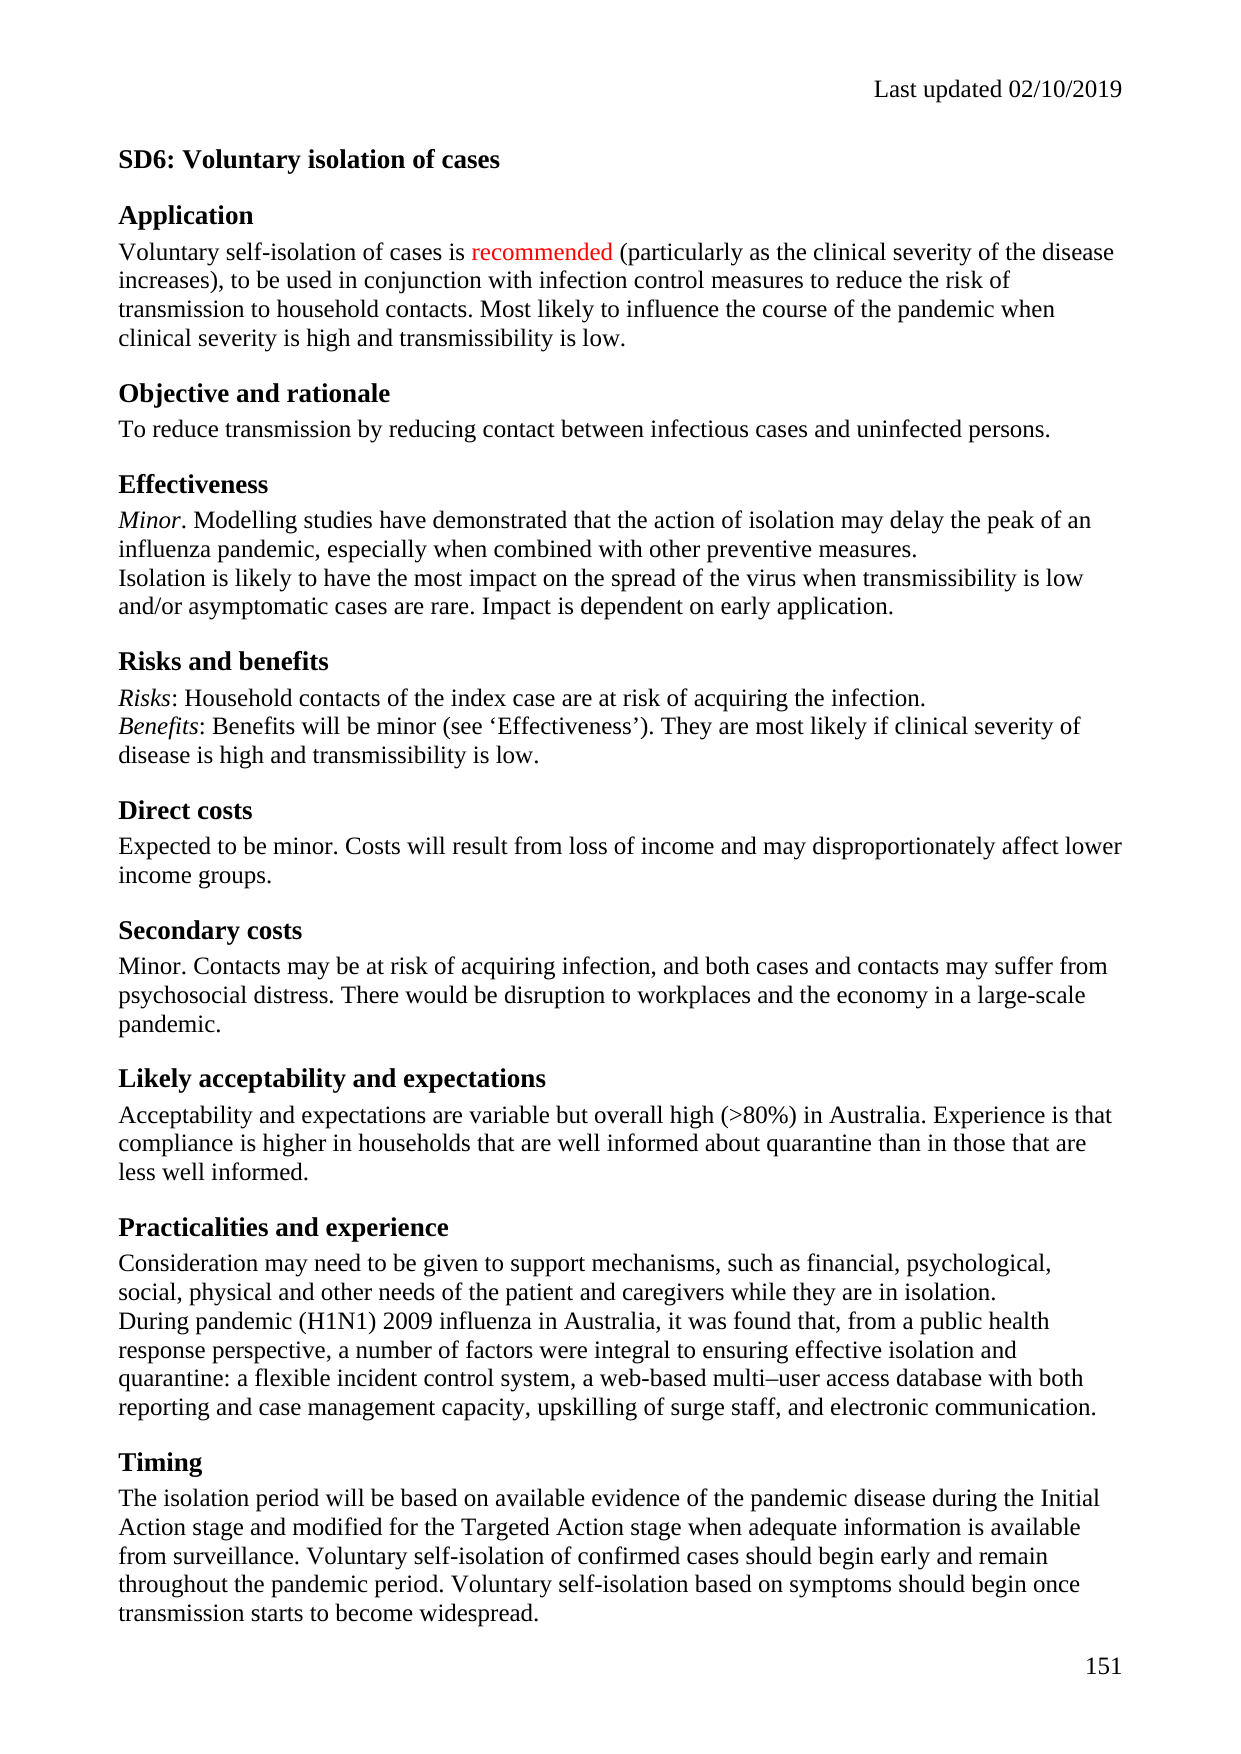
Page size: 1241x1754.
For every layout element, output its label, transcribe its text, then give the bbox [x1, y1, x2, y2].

subtitle Likely acceptability and expectations [118, 1062, 1122, 1093]
subtitle Risks and benefits [118, 645, 1122, 676]
text The isolation period will be based on available evidence of the pandemic disease during the Initial Action stage and modified for the Targeted Action stage when adequate information is available from surveillance. Voluntary self-isolation of confirmed cases should begin early and remain throughout the pandemic period. Voluntary self-isolation based on symptoms should begin once transmission starts to become widespread. [118, 1483, 1122, 1627]
subtitle Direct costs [118, 794, 1122, 825]
text Expected to be minor. Costs will result from loss of income and may disproportionately affect lower income groups. [118, 831, 1122, 889]
text To reduce transmission by reducing contact between infectious cases and uninfected persons. [118, 414, 1122, 443]
text Voluntary self-isolation of cases is recommended (particularly as the clinical severity of the disease increases), to be used in conjunction with infection control measures to reduce the risk of transmission to household contacts. Most likely to influence the course of the pandemic when clinical severity is high and transmissibility is low. [118, 237, 1122, 352]
subtitle Secondary costs [118, 914, 1122, 945]
text Risks: Household contacts of the index case are at risk of acquiring the infection. [118, 683, 1122, 711]
text Isolation is likely to have the most impact on the spread of the virus when transmissibility is low and/or asymptomatic cases are rare. Impact is dependent on early application. [118, 563, 1122, 620]
text Minor. Modelling studies have demonstrated that the action of isolation may delay the peak of an influenza pandemic, especially when combined with other preventive measures. [118, 505, 1122, 563]
subtitle Effectiveness [118, 468, 1122, 499]
subtitle Application [118, 199, 1122, 230]
text Benefits: Benefits will be minor (see ‘Effectiveness’). They are most likely if clinical severity of disease is high and transmissibility is low. [118, 711, 1122, 769]
subtitle SD6: Voluntary isolation of cases [118, 143, 1122, 174]
text Acceptability and expectations are variable but overall high (>80%) in Australia. Experience is that compliance is higher in households that are well informed about quarantine than in those that are less well informed. [118, 1100, 1122, 1186]
subtitle Objective and rationale [118, 377, 1122, 408]
text During pandemic (H1N1) 2009 influenza in Australia, it was found that, from a public health response perspective, a number of factors were integral to ensuring effective isolation and quarantine: a flexible incident control system, a web-based multi–user access database with both reporting and case management capacity, upskilling of surge staff, and electronic communication. [118, 1306, 1122, 1421]
text Minor. Contacts may be at risk of acquiring infection, and both cases and contacts may suffer from psychosocial distress. There would be disruption to workplaces and the economy in a large-scale pandemic. [118, 951, 1122, 1037]
subtitle Practicalities and experience [118, 1211, 1122, 1242]
subtitle Timing [118, 1446, 1122, 1477]
text Consideration may need to be given to support mechanisms, such as financial, psychological, social, physical and other needs of the patient and caregivers while they are in isolation. [118, 1248, 1122, 1306]
